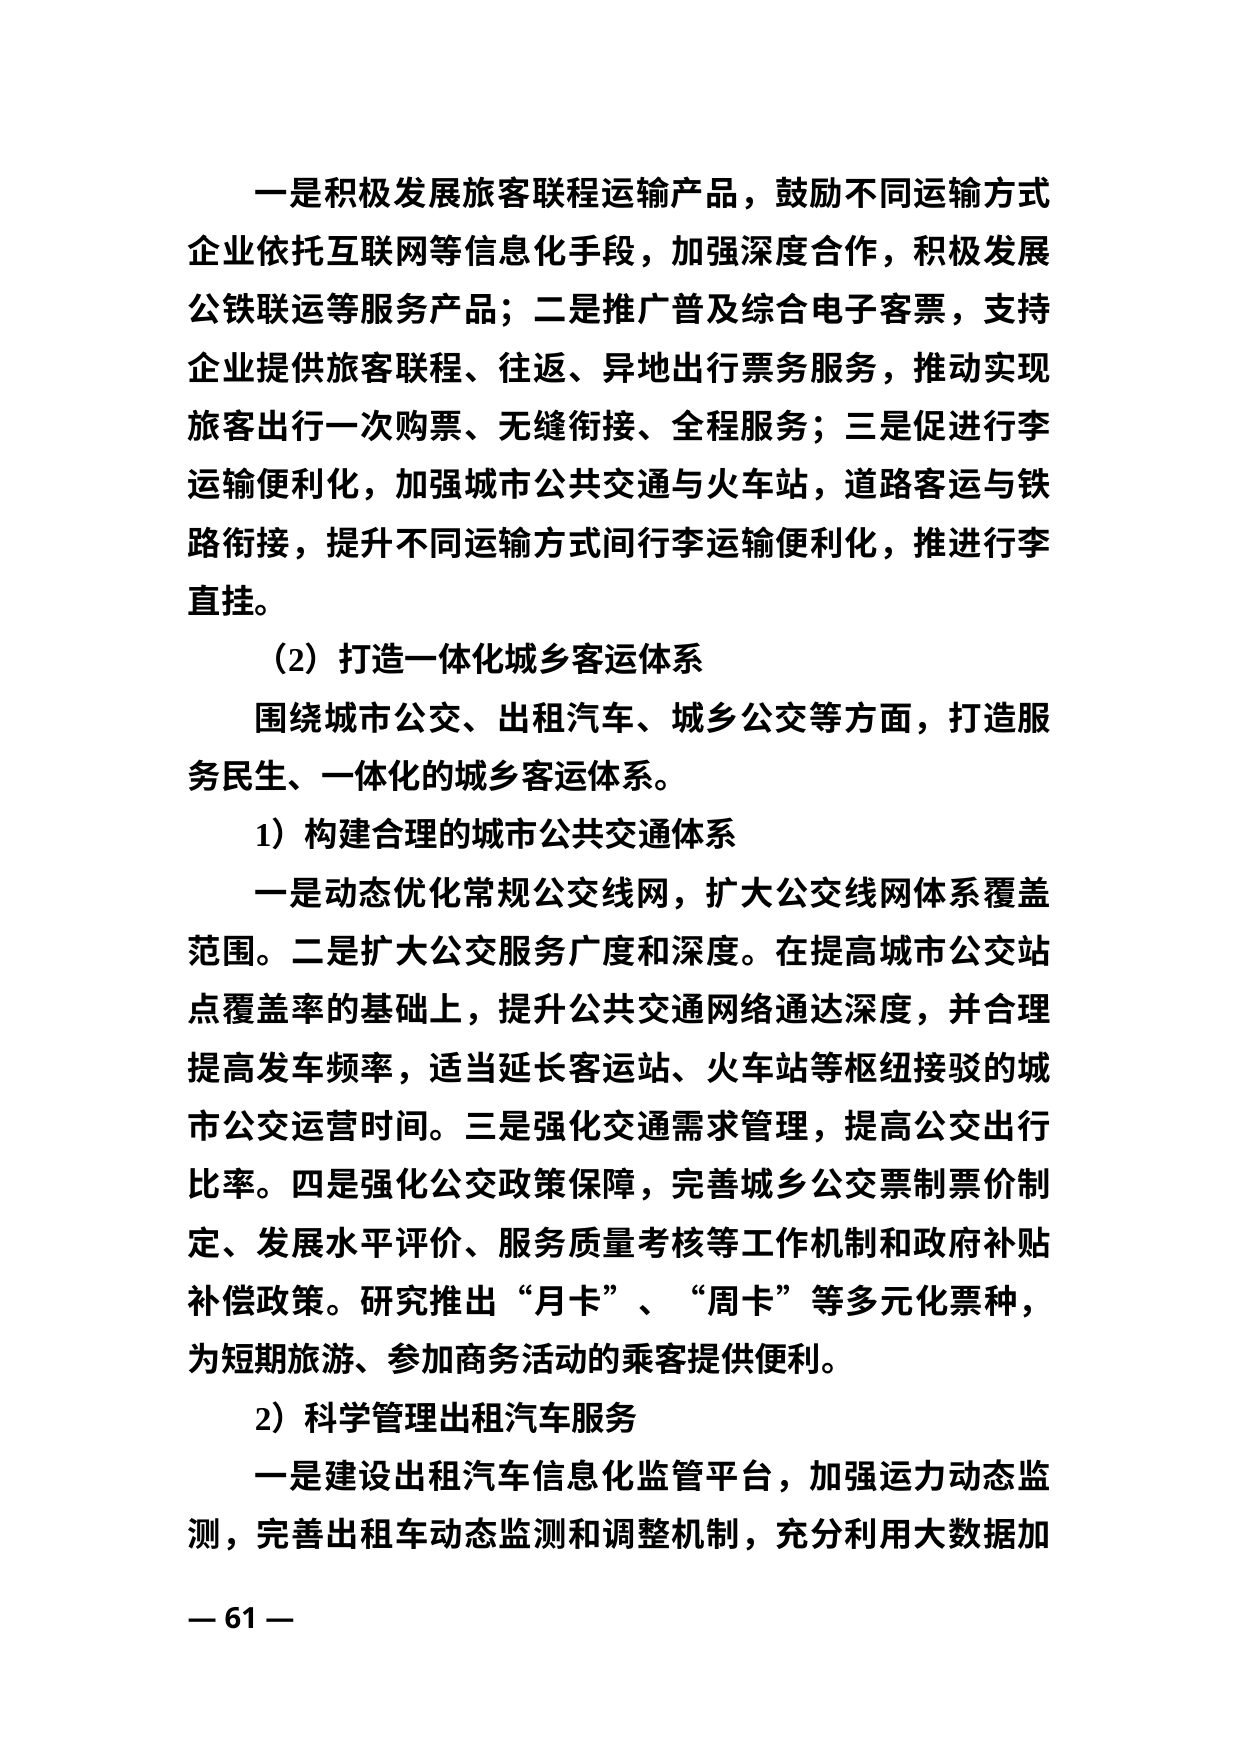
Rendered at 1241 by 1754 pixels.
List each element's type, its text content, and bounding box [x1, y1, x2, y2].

text （2）打造一体化城乡客运体系 [187, 625, 1053, 683]
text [187, 1442, 1053, 1558]
text 一是积极发展旅客联程运输产品，鼓励不同运输方式企业依托互联网等信息化手段，加强深度合作，积极发展公铁联运等服务产品；二是推广普及综合电子客票，支持企业提供旅客联程、往返、异地出行票务服务，推动实现旅客出行一次购票、无缝衔接、全程服务；三是促进行李运输便利化，加强城市公共交通与火车站，道路客运与铁路衔接，提升不同运输方式间行李运输便利化，推进行李直挂。 [187, 158, 1053, 625]
text 一是动态优化常规公交线网，扩大公交线网体系覆盖范围。二是扩大公交服务广度和深度。在提高城市公交站点覆盖率的基础上，提升公共交通网络通达深度，并合理提高发车频率，适当延长客运站、火车站等枢纽接驳的城市公交运营时间。三是强化交通需求管理，提高公交出行比率。四是强化公交政策保障，完善城乡公交票制票价制定、发展水平评价、服务质量考核等工作机制和政府补贴补偿政策。研究推出“月卡”、“周卡”等多元化票种，为短期旅游、参加商务活动的乘客提供便利。 [187, 858, 1053, 1383]
text 围绕城市公交、出租汽车、城乡公交等方面，打造服务民生、一体化的城乡客运体系。 [187, 683, 1053, 800]
text 1）构建合理的城市公共交通体系 [187, 800, 1053, 858]
text 2）科学管理出租汽车服务 [187, 1383, 1053, 1442]
